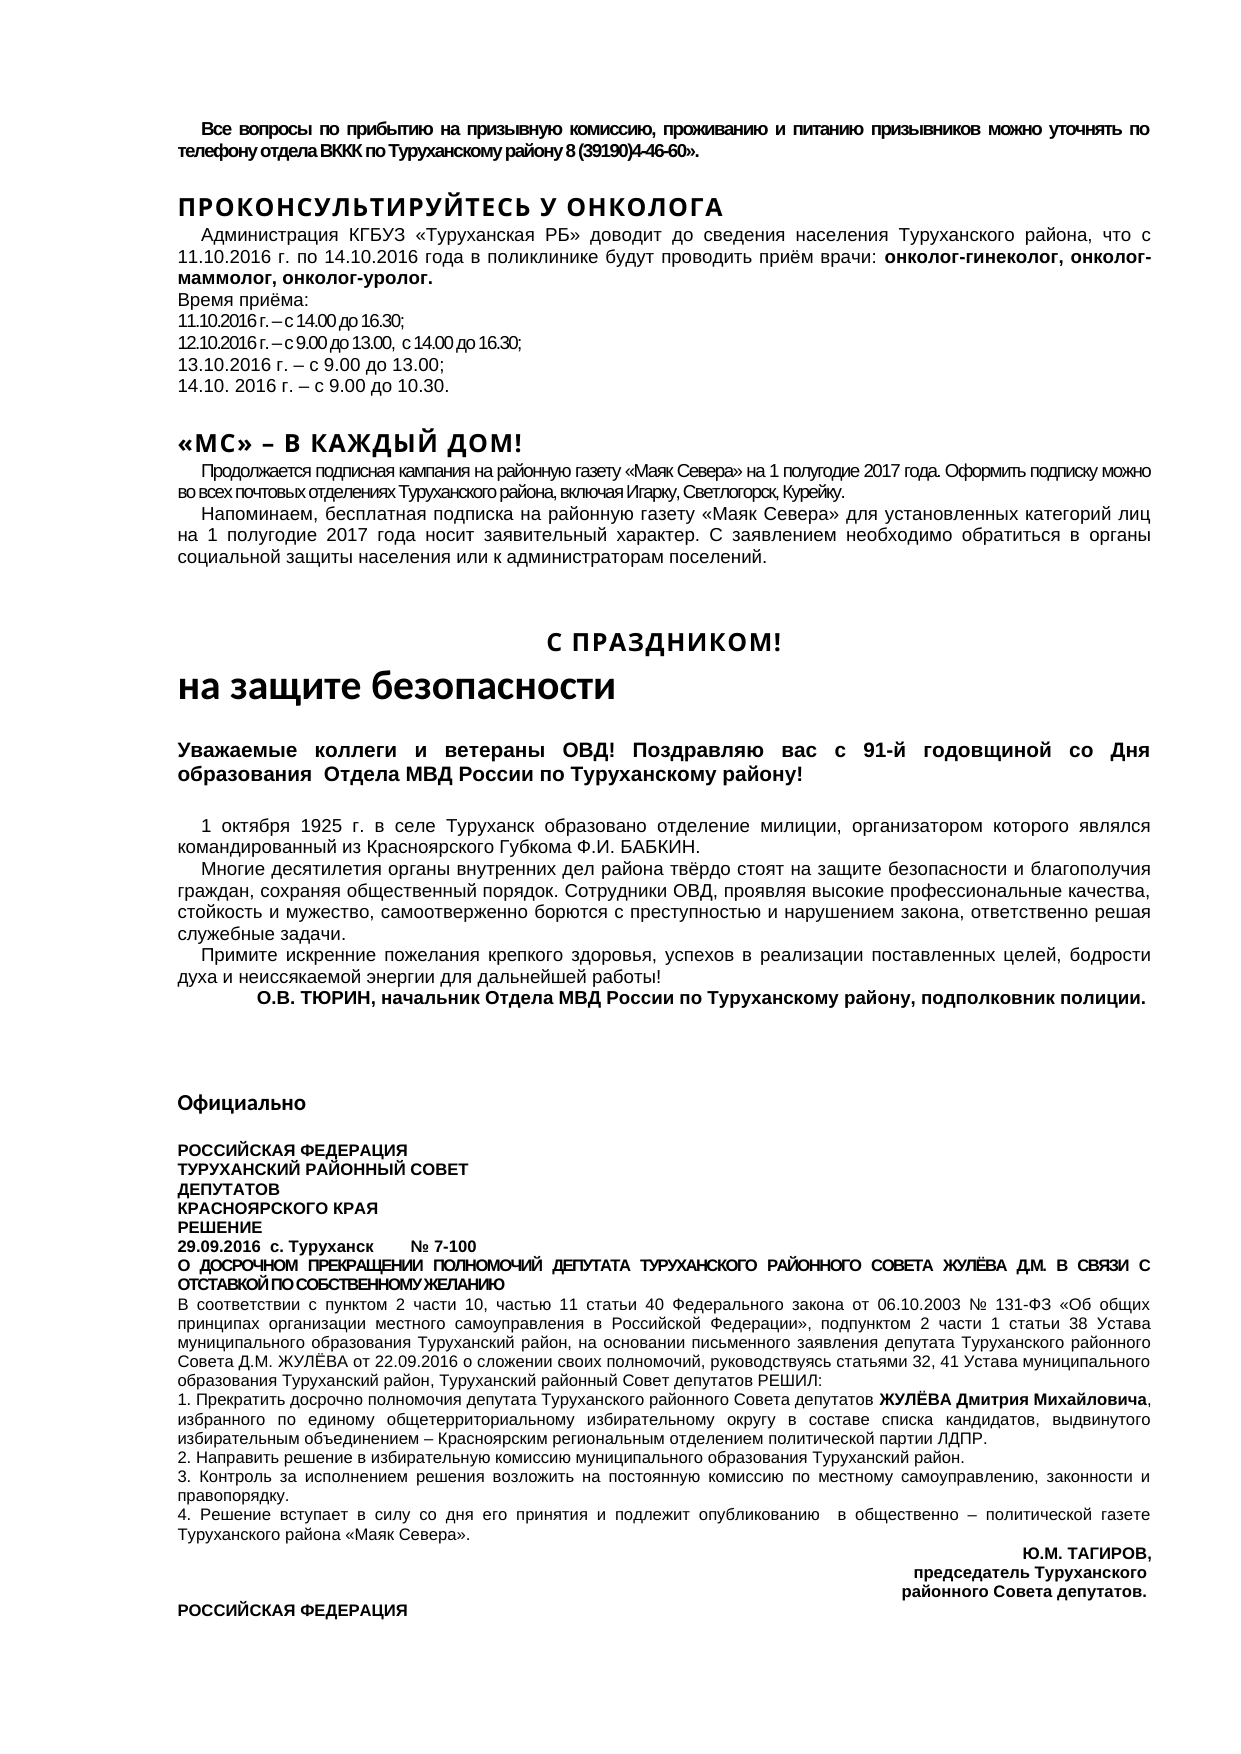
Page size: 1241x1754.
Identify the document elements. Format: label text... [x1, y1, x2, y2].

text «МС» – в каждый дом! [177, 425, 1152, 459]
text 13.10.2016 г. – с 9.00 до 13.00; [177, 353, 1152, 375]
text 3. Контроль за исполнением решения возложить на постоянную комиссию по местному самоуправлению, законности и правопорядку. [177, 1467, 1152, 1505]
text районного Совета депутатов. [177, 1582, 1152, 1601]
text 1. Прекратить досрочно полномочия депутата Туруханского районного Совета депутатов Жулёва Дмитрия Михайловича, избранного по единому общетерриториальному избирательному округу в составе списка кандидатов, выдвинутого избирательным объединением – Красноярским региональным отделением политической партии ЛДПР. [177, 1390, 1152, 1448]
text проконсультируйтесь у онколога [177, 190, 1152, 224]
text Ю.М. Тагиров, [177, 1543, 1152, 1563]
text Напоминаем, бесплатная подписка на районную газету «Маяк Севера» для установленных категорий лиц на 1 полугодие 2017 года носит заявительный характер. С заявлением необходимо обратиться в органы социальной защиты населения или к администраторам поселений. [177, 502, 1152, 567]
text Официально [177, 1088, 1152, 1116]
text 11.10.2016 г. – с 14.00 до 16.30; [177, 310, 1152, 332]
text О досрочном прекращении полномочий депутата Туруханского районного Совета Жулёва Д.М. в связи с отставкой по собственному желанию [177, 1256, 1152, 1294]
text В соответствии с пунктом 2 части 10, частью 11 статьи 40 Федерального закона от 06.10.2003 № 131-ФЗ «Об общих принципах организации местного самоуправления в Российской Федерации», подпунктом 2 части 1 статьи 38 Устава муниципального образования Туруханский район, на основании письменного заявления депутата Туруханского районного Совета Д.М. Жулёва от 22.09.2016 о сложении своих полномочий, руководствуясь статьями 32, 41 Устава муниципального образования Туруханский район, Туруханский районный Совет депутатов РЕШИЛ: [177, 1294, 1152, 1390]
text 4. Решение вступает в силу со дня его принятия и подлежит опубликованию в общественно – политической газете Туруханского района «Маяк Севера». [177, 1505, 1152, 1543]
text РОССИЙСКАЯ ФЕДЕРАЦИЯ [177, 1141, 1152, 1160]
text 14.10. 2016 г. – с 9.00 до 10.30. [177, 375, 1152, 397]
text ДЕПУТАТОВ [177, 1179, 1152, 1198]
text Примите искренние пожелания крепкого здоровья, успехов в реализации поставленных целей, бодрости духа и неиссякаемой энергии для дальнейшей работы! [177, 944, 1152, 987]
text КРАСНОЯРСКОГО КРАЯ [177, 1198, 1152, 1218]
text Уважаемые коллеги и ветераны ОВД! Поздравляю вас с 91-й годовщиной со Дня образования Отдела МВД России по Туруханскому району! [177, 738, 1152, 786]
text РЕШЕНИЕ [177, 1218, 1152, 1237]
text РОССИЙСКАЯ ФЕДЕРАЦИЯ [177, 1601, 1152, 1620]
text председатель Туруханского [177, 1563, 1152, 1582]
text Администрация КГБУЗ «Туруханская РБ» доводит до сведения населения Туруханского района, что с 11.10.2016 г. по 14.10.2016 года в поликлинике будут проводить приём врачи: онколог-гинеколог, онколог-маммолог, онколог-уролог. [177, 224, 1152, 289]
text 12.10.2016 г. – с 9.00 до 13.00, с 14.00 до 16.30; [177, 332, 1152, 353]
text Продолжается подписная кампания на районную газету «Маяк Севера» на 1 полугодие 2017 года. Оформить подписку можно во всех почтовых отделениях Туруханского района, включая Игарку, Светлогорск, Курейку. [177, 459, 1152, 502]
text Все вопросы по прибытию на призывную комиссию, проживанию и питанию призывников можно уточнять по телефону отдела ВККК по Туруханскому району 8 (39190)4-46-60». [177, 118, 1152, 161]
text Многие десятилетия органы внутренних дел района твёрдо стоят на защите безопасности и благополучия граждан, сохраняя общественный порядок. Сотрудники ОВД, проявляя высокие профессиональные качества, стойкость и мужество, самоотверженно борются с преступностью и нарушением закона, ответственно решая служебные задачи. [177, 858, 1152, 944]
text 29.09.2016 с. Туруханск № 7-100 [177, 1237, 1152, 1256]
text ТУРУХАНСКИЙ РАЙОННЫЙ СОВЕТ [177, 1160, 1152, 1179]
text С ПРАЗДНИКОМ! [177, 625, 1152, 659]
text 1 октября 1925 г. в селе Туруханск образовано отделение милиции, организатором которого являлся командированный из Красноярского Губкома Ф.И. Бабкин. [177, 815, 1152, 858]
text О.В. Тюрин, начальник Отдела МВД России по Туруханскому району, подполковник полиции. [177, 987, 1152, 1009]
text на защите безопасности [177, 659, 1152, 709]
text 2. Направить решение в избирательную комиссию муниципального образования Туруханский район. [177, 1448, 1152, 1467]
text Время приёма: [177, 289, 1152, 310]
